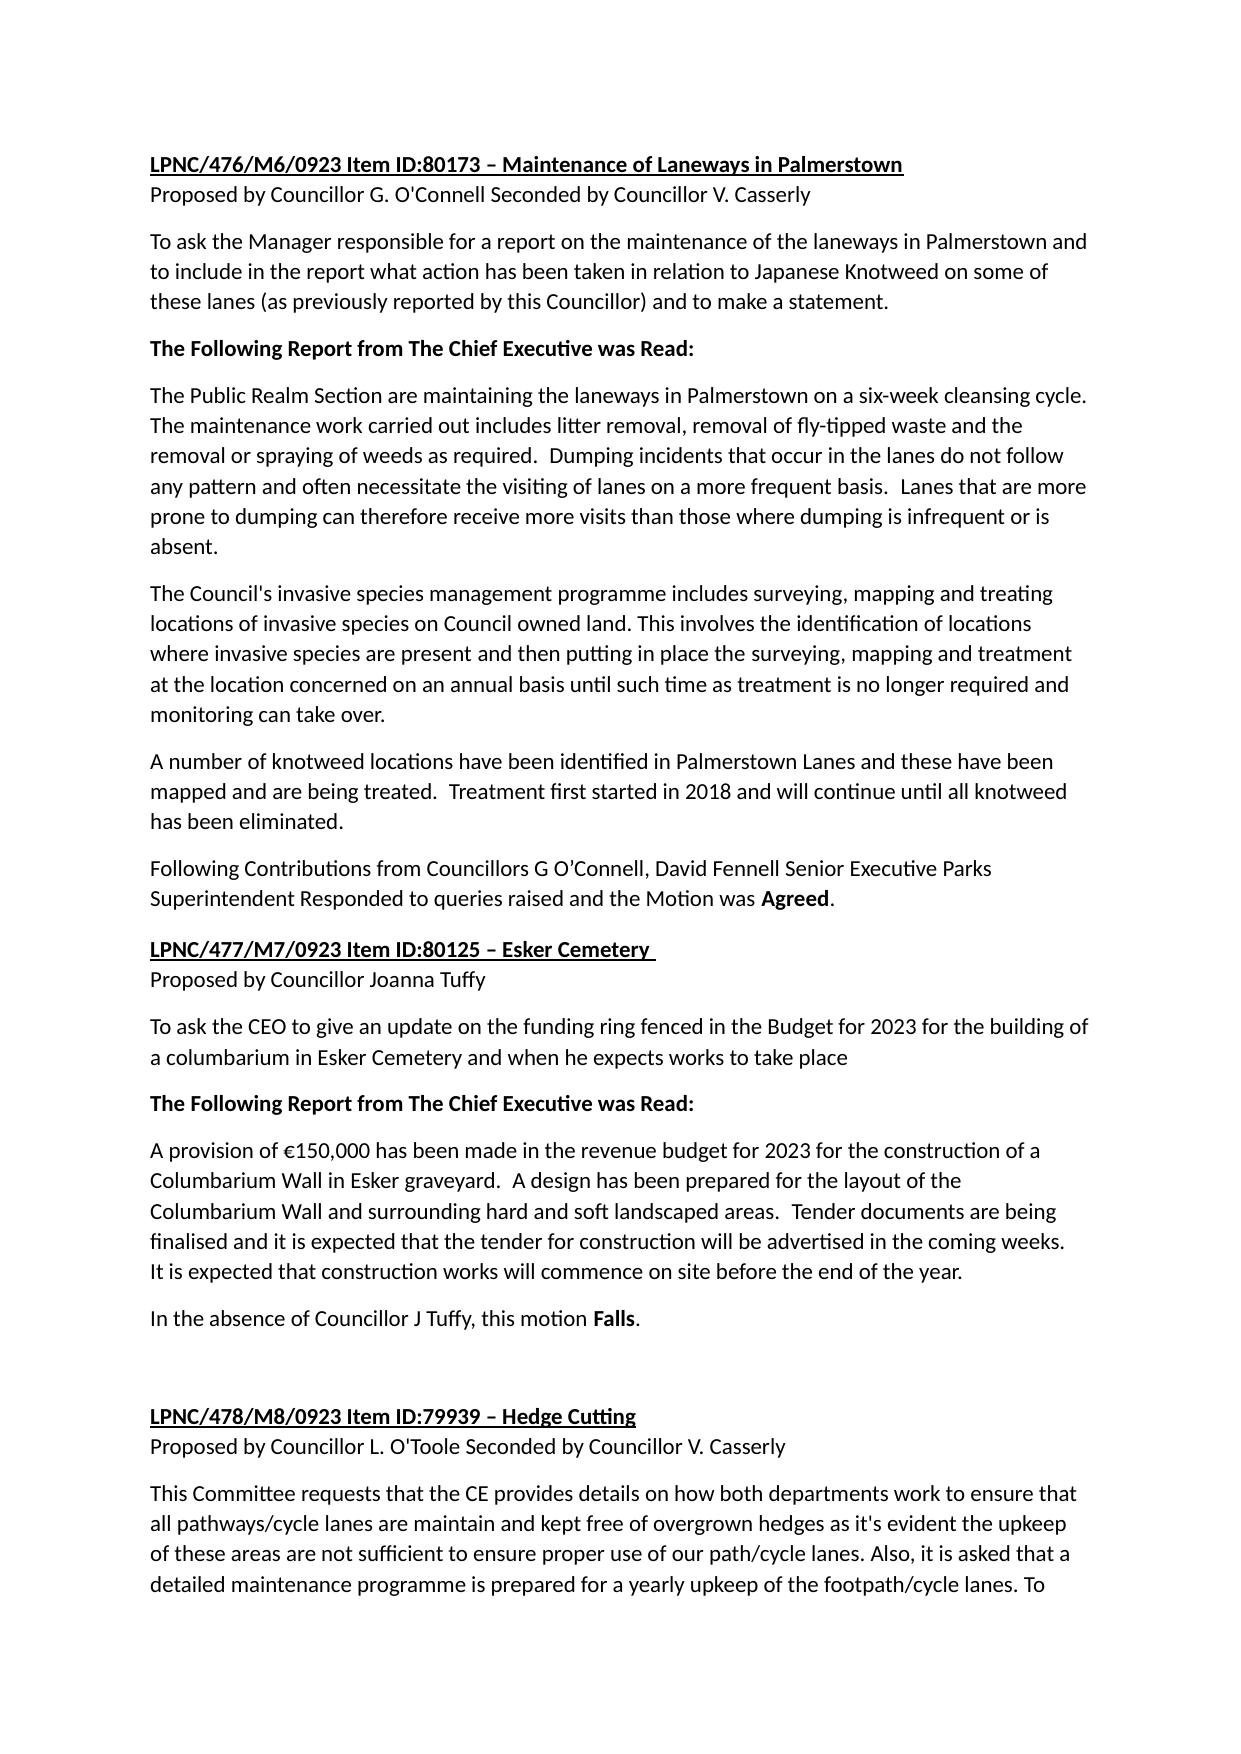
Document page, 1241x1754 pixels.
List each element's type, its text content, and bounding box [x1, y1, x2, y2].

text To ask the Manager responsible for a report on the maintenance of the laneways in Palmerstown and to include in the report what action has been taken in relation to Japanese Knotweed on some of these lanes (as previously reported by this Councillor) and to make a statement. [150, 227, 1090, 316]
text Proposed by Councillor Joanna Tuffy [150, 966, 1090, 994]
text A provision of €150,000 has been made in the revenue budget for 2023 for the construction of a Columbarium Wall in Esker graveyard. A design has been prepared for the layout of the Columbarium Wall and surrounding hard and soft landscaped areas. Tender documents are being finalised and it is expected that the tender for construction will be advertised in the coming weeks. It is expected that construction works will commence on site before the end of the year. [150, 1136, 1090, 1285]
text A number of knotweed locations have been identified in Palmerstown Lanes and these have been mapped and are being treated. Treatment first started in 2018 and will continue until all knotweed has been eliminated. [150, 747, 1090, 835]
text LPNC/476/M6/0923 Item ID:80173 – Maintenance of Laneways in Palmerstown [150, 150, 1090, 178]
text The Following Report from The Chief Executive was Read: [150, 334, 1090, 362]
text The Council's invasive species management programme includes surveying, mapping and treating locations of invasive species on Council owned land. This involves the identification of locations where invasive species are present and then putting in place the surveying, mapping and treatment at the location concerned on an annual basis until such time as treatment is no longer required and monitoring can take over. [150, 579, 1090, 728]
text In the absence of Councillor J Tuffy, this motion Falls. [150, 1304, 1090, 1332]
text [150, 1479, 1090, 1598]
text Proposed by Councillor L. O'Toole Seconded by Councillor V. Casserly [150, 1432, 1090, 1460]
text The Public Realm Section are maintaining the laneways in Palmerstown on a six-week cleansing cycle. The maintenance work carried out includes litter removal, removal of fly-tipped waste and the removal or spraying of weeds as required. Dumping incidents that occur in the lanes do not follow any pattern and often necessitate the visiting of lanes on a more frequent basis. Lanes that are more prone to dumping can therefore receive more visits than those where dumping is infrequent or is absent. [150, 381, 1090, 560]
text Proposed by Councillor G. O'Connell Seconded by Councillor V. Casserly [150, 180, 1090, 208]
text To ask the CEO to give an update on the funding ring fenced in the Budget for 2023 for the building of a columbarium in Esker Cemetery and when he expects works to take place [150, 1012, 1090, 1071]
text LPNC/478/M8/0923 Item ID:79939 – Hedge Cutting [150, 1402, 1090, 1430]
text Following Contributions from Councillors G O’Connell, David Fennell Senior Executive Parks Superintendent Responded to queries raised and the Motion was Agreed. [150, 854, 1090, 912]
text LPNC/477/M7/0923 Item ID:80125 – Esker Cemetery [150, 935, 1090, 963]
text The Following Report from The Chief Executive was Read: [150, 1089, 1090, 1118]
